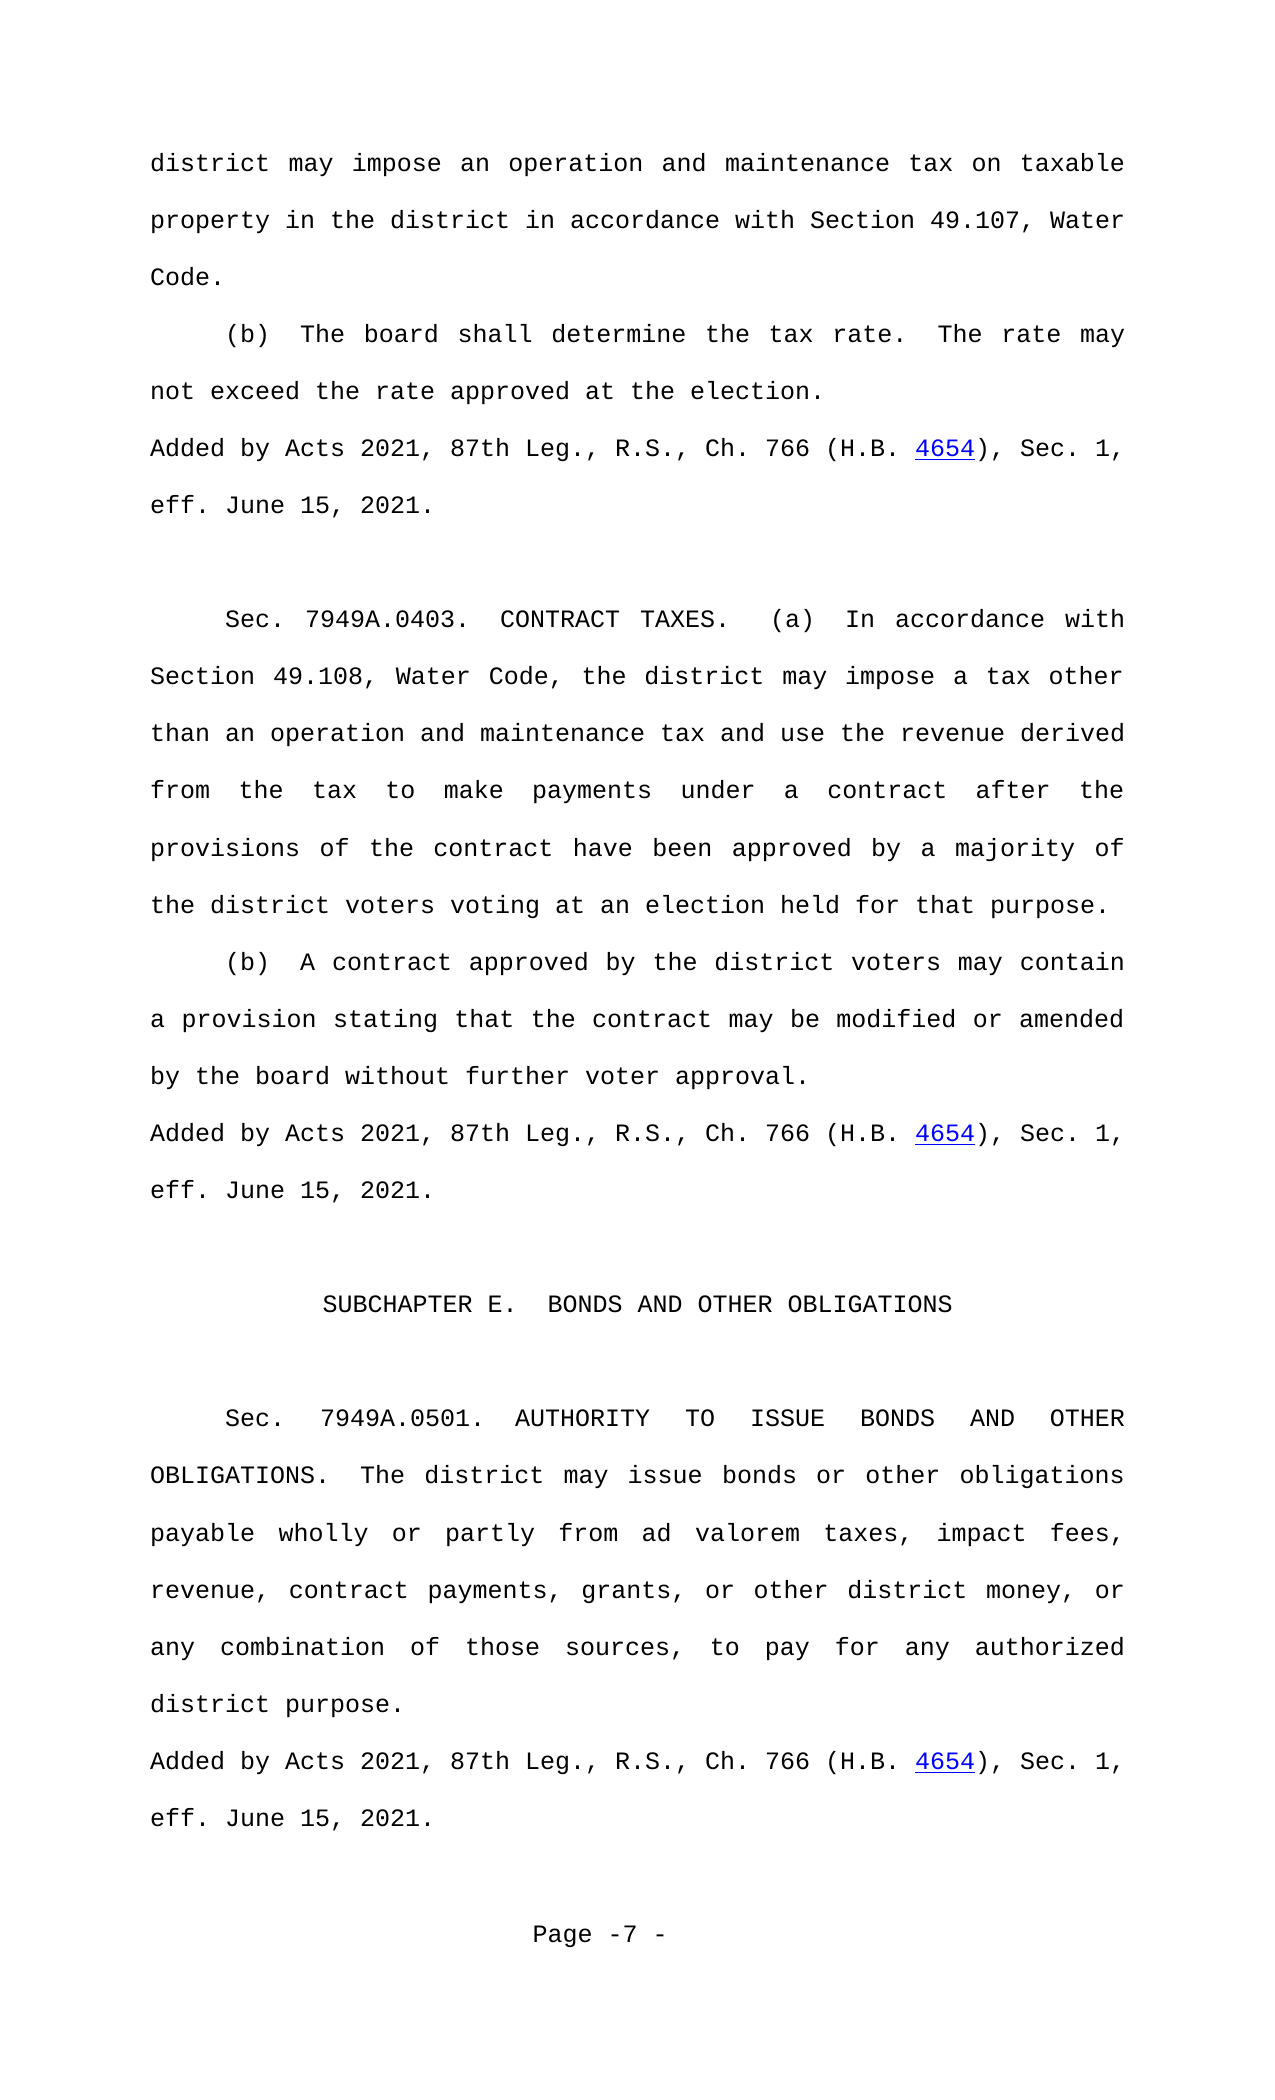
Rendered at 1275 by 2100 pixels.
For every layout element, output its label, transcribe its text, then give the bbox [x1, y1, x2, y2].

text (b) A contract approved by the district voters may contain a provision stating that the contract may be modified or amended by the board without further voter approval. [150, 949, 1125, 1092]
text Added by Acts 2021, 87th Leg., R.S., Ch. 766 (H.B. 4654), Sec. 1, eff. June 15, 2021. [150, 435, 1125, 521]
text Sec. 7949A.0403. CONTRACT TAXES. (a) In accordance with Section 49.108, Water Code, the district may impose a tax other than an operation and maintenance tax and use the revenue derived from the tax to make payments under a contract after the provisions of the contract have been approved by a majority of the district voters voting at an election held for that purpose. [150, 607, 1125, 921]
text Added by Acts 2021, 87th Leg., R.S., Ch. 766 (H.B. 4654), Sec. 1, eff. June 15, 2021. [150, 1748, 1125, 1834]
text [150, 150, 1125, 293]
text SUBCHAPTER E. BONDS AND OTHER OBLIGATIONS [150, 1292, 1125, 1320]
text Added by Acts 2021, 87th Leg., R.S., Ch. 766 (H.B. 4654), Sec. 1, eff. June 15, 2021. [150, 1120, 1125, 1206]
text (b) The board shall determine the tax rate. The rate may not exceed the rate approved at the election. [150, 321, 1125, 407]
text Sec. 7949A.0501. AUTHORITY TO ISSUE BONDS AND OTHER OBLIGATIONS. The district may issue bonds or other obligations payable wholly or partly from ad valorem taxes, impact fees, revenue, contract payments, grants, or other district money, or any combination of those sources, to pay for any authorized district purpose. [150, 1406, 1125, 1720]
